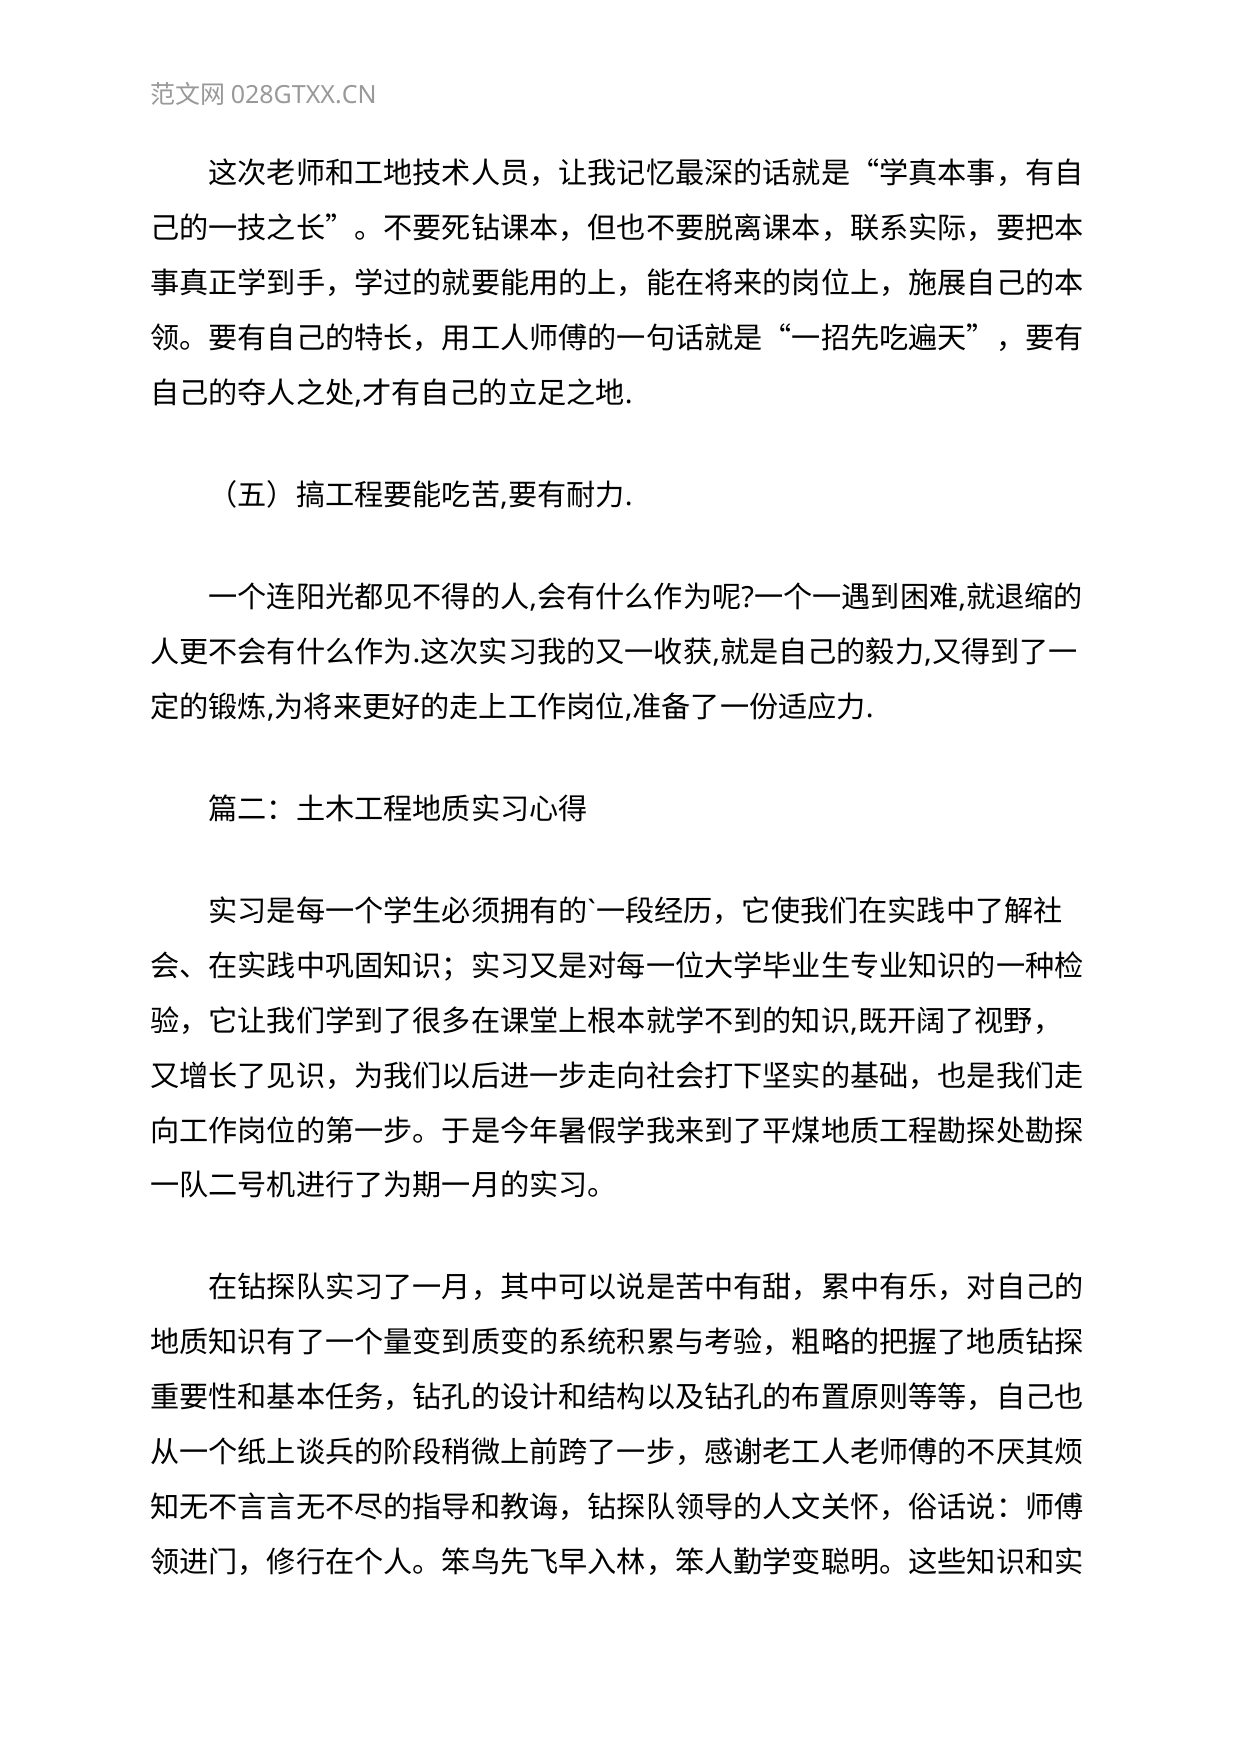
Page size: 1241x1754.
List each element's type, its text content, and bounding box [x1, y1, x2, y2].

text 实习是每一个学生必须拥有的`一段经历，它使我们在实践中了解社会、在实践中巩固知识；实习又是对每一位大学毕业生专业知识的一种检验，它让我们学到了很多在课堂上根本就学不到的知识,既开阔了视野，又增长了见识，为我们以后进一步走向社会打下坚实的基础，也是我们走向工作岗位的第一步。于是今年暑假学我来到了平煤地质工程勘探处勘探一队二号机进行了为期一月的实习。 [150, 887, 1090, 1204]
text 一个连阳光都见不得的人,会有什么作为呢?一个一遇到困难,就退缩的人更不会有什么作为.这次实习我的又一收获,就是自己的毅力,又得到了一定的锻炼,为将来更好的走上工作岗位,准备了一份适应力. [150, 573, 1090, 726]
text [150, 1264, 1090, 1581]
text 这次老师和工地技术人员，让我记忆最深的话就是“学真本事，有自己的一技之长”。不要死钻课本，但也不要脱离课本，联系实际，要把本事真正学到手，学过的就要能用的上，能在将来的岗位上，施展自己的本领。要有自己的特长，用工人师傅的一句话就是“一招先吃遍天”，要有自己的夺人之处,才有自己的立足之地. [150, 150, 1090, 412]
text （五）搞工程要能吃苦,要有耐力. [150, 472, 1090, 514]
text 篇二：土木工程地质实习心得 [150, 786, 1090, 828]
